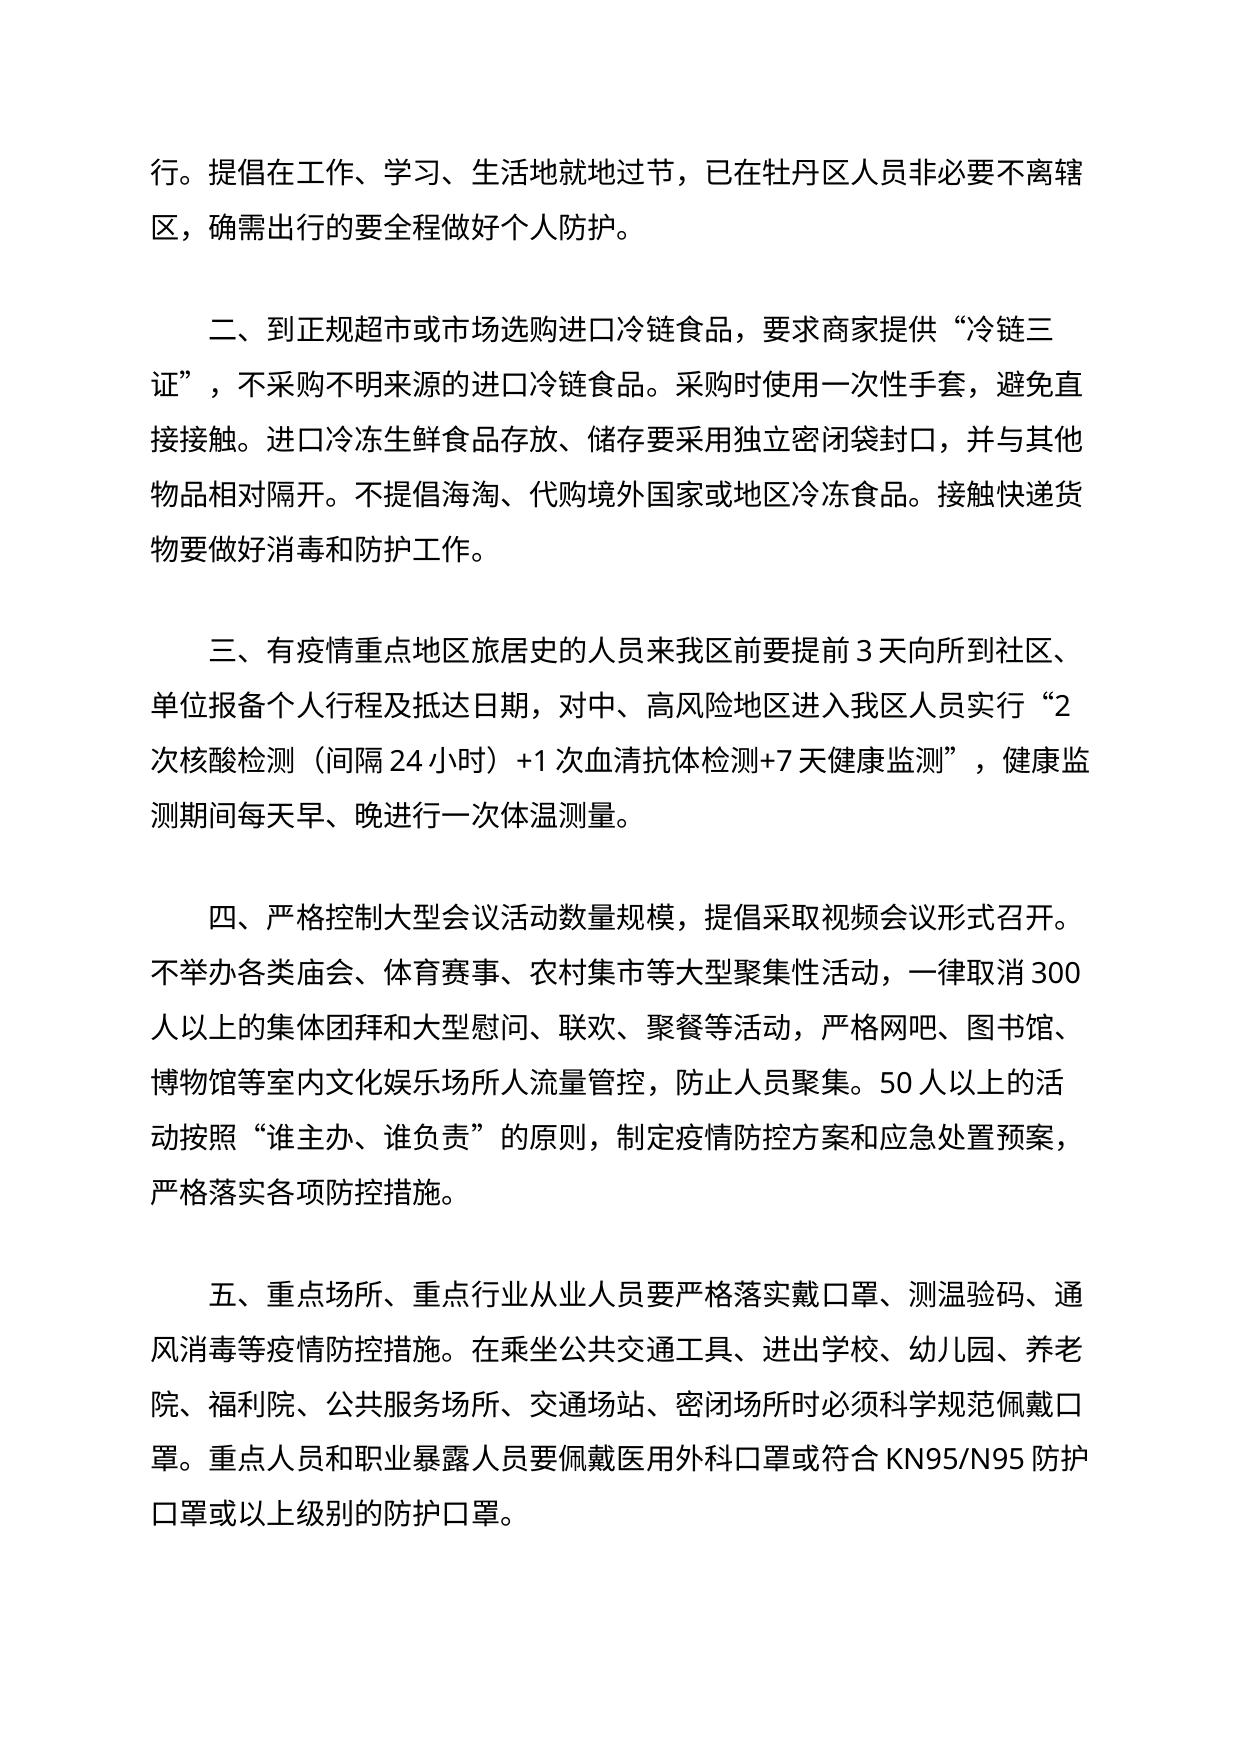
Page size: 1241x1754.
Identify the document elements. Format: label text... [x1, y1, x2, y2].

text 二、到正规超市或市场选购进口冷链食品，要求商家提供“冷链三证”，不采购不明来源的进口冷链食品。采购时使用一次性手套，避免直接接触。进口冷冻生鲜食品存放、储存要采用独立密闭袋封口，并与其他物品相对隔开。不提倡海淘、代购境外国家或地区冷冻食品。接触快递货物要做好消毒和防护工作。 [150, 307, 1090, 568]
text 五、重点场所、重点行业从业人员要严格落实戴口罩、测温验码、通风消毒等疫情防控措施。在乘坐公共交通工具、进出学校、幼儿园、养老院、福利院、公共服务场所、交通场站、密闭场所时必须科学规范佩戴口罩。重点人员和职业暴露人员要佩戴医用外科口罩或符合KN95/N95防护口罩或以上级别的防护口罩。 [150, 1271, 1090, 1533]
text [150, 150, 1090, 247]
text 四、严格控制大型会议活动数量规模，提倡采取视频会议形式召开。不举办各类庙会、体育赛事、农村集市等大型聚集性活动，一律取消300人以上的集体团拜和大型慰问、联欢、聚餐等活动，严格网吧、图书馆、博物馆等室内文化娱乐场所人流量管控，防止人员聚集。50人以上的活动按照“谁主办、谁负责”的原则，制定疫情防控方案和应急处置预案，严格落实各项防控措施。 [150, 895, 1090, 1212]
text 三、有疫情重点地区旅居史的人员来我区前要提前3天向所到社区、单位报备个人行程及抵达日期，对中、高风险地区进入我区人员实行“2次核酸检测（间隔24小时）+1次血清抗体检测+7天健康监测”，健康监测期间每天早、晚进行一次体温测量。 [150, 628, 1090, 835]
